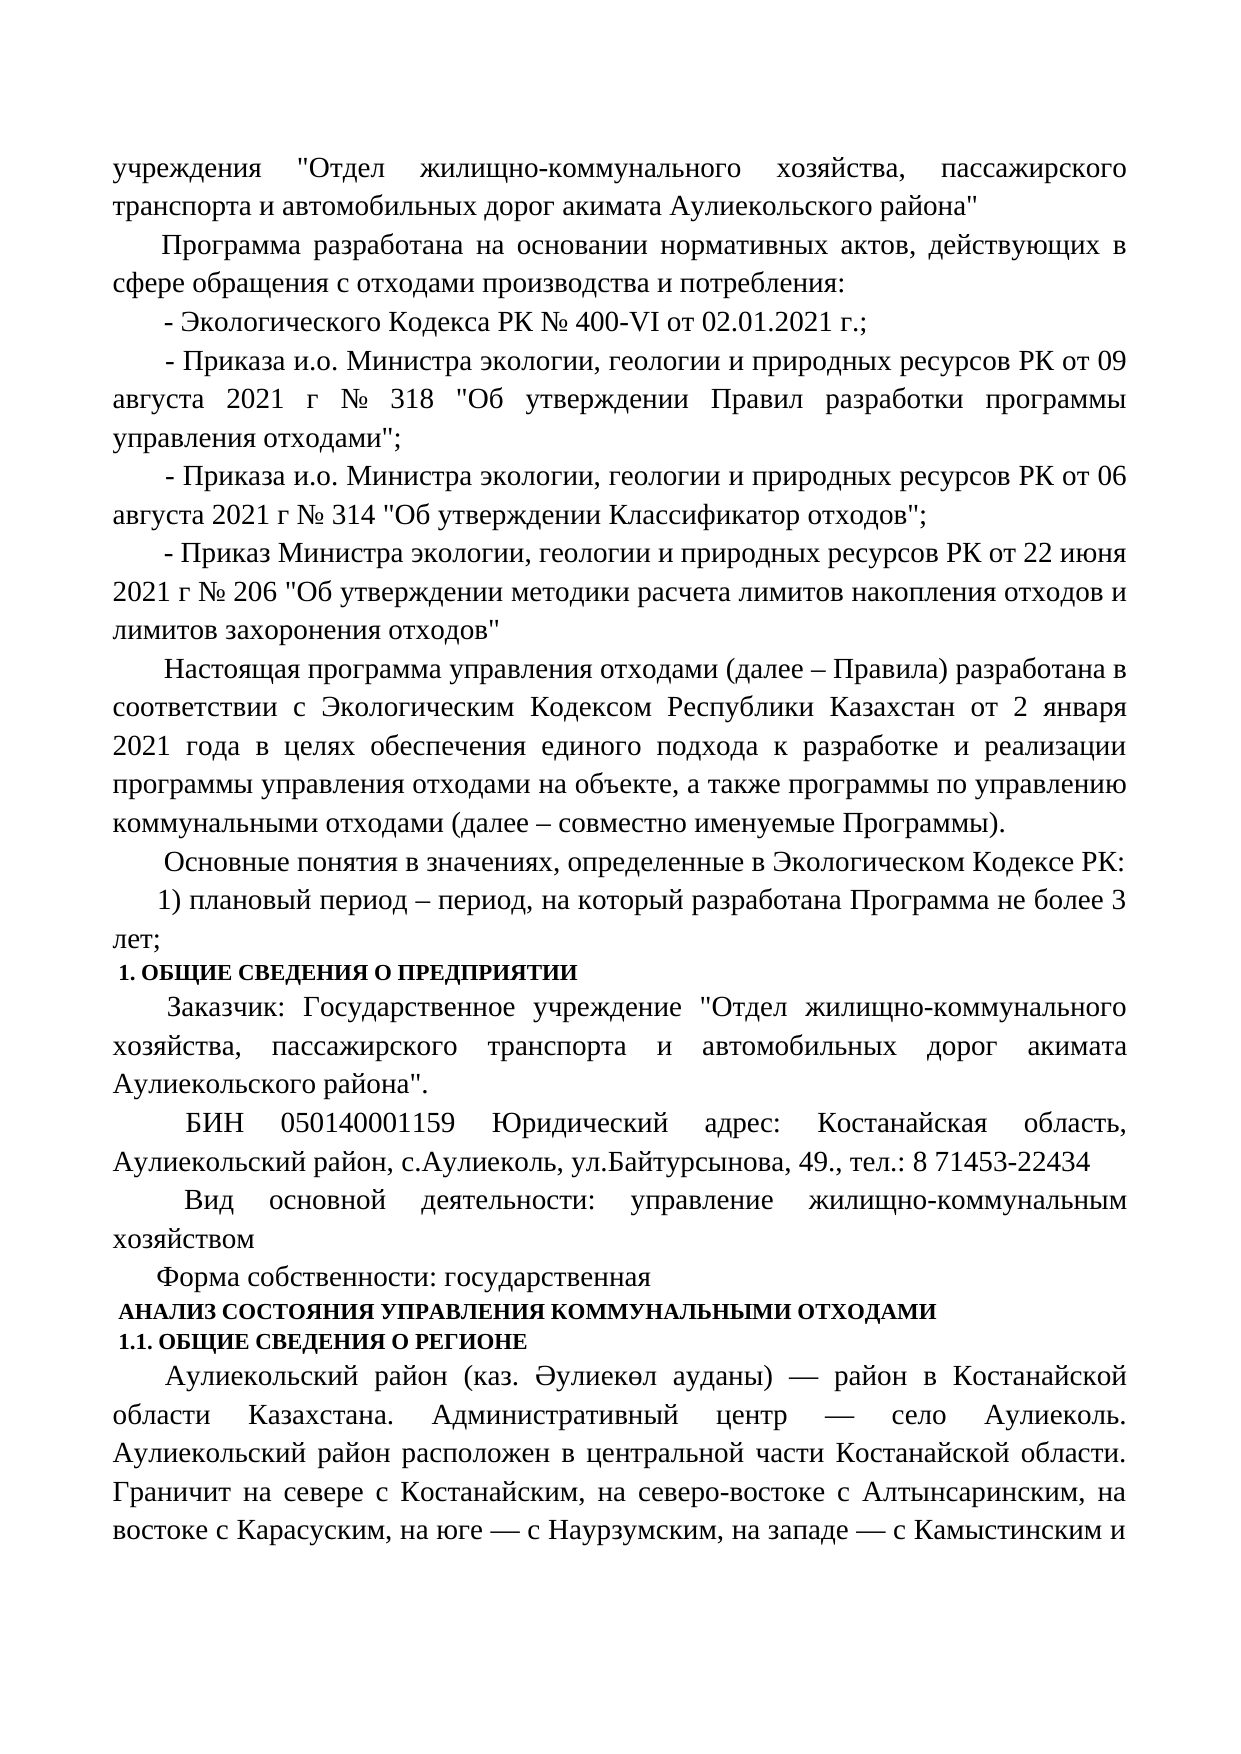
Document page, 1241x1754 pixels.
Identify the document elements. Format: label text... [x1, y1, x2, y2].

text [112, 150, 1128, 222]
text 1) плановый период – период, на который разработана Программа не более 3 лет; [112, 882, 1128, 954]
text БИН 050140001159 Юридический адрес: Костанайская область, Аулиекольский район, с.Аулиеколь, ул.Байтурсынова, 49., тел.: 8 71453-22434 [112, 1105, 1128, 1177]
text Программа разработана на основании нормативных актов, действующих в сфере обращения с отходами производства и потребления: [112, 227, 1128, 299]
text Заказчик: Государственное учреждение "Отдел жилищно-коммунального хозяйства, пассажирского транспорта и автомобильных дорог акимата Аулиекольского района". [112, 989, 1128, 1100]
text АНАЛИЗ СОСТОЯНИЯ УПРАВЛЕНИЯ КОММУНАЛЬНЫМИ ОТХОДАМИ [112, 1298, 1128, 1324]
text - Приказ Министра экологии, геологии и природных ресурсов РК от 22 июня 2021 г № 206 "Об утверждении методики расчета лимитов накопления отходов и лимитов захоронения отходов" [112, 535, 1128, 646]
text - Приказа и.о. Министра экологии, геологии и природных ресурсов РК от 06 августа 2021 г № 314 "Об утверждении Классификатор отходов"; [112, 458, 1128, 530]
text Форма собственности: государственная [112, 1259, 1128, 1293]
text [112, 1358, 1128, 1546]
text 1.1. ОБЩИЕ СВЕДЕНИЯ О РЕГИОНЕ [112, 1328, 1128, 1354]
text Настоящая программа управления отходами (далее – Правила) разработана в соответствии с Экологическим Кодексом Республики Казахстан от 2 января 2021 года в целях обеспечения единого подхода к разработке и реализации программы управления отходами на объекте, а также программы по управлению коммунальными отходами (далее – совместно именуемые Программы). [112, 651, 1128, 839]
text 1. ОБЩИЕ СВЕДЕНИЯ О ПРЕДПРИЯТИИ [112, 959, 1128, 986]
text Вид основной деятельности: управление жилищно-коммунальным хозяйством [112, 1182, 1128, 1254]
text Основные понятия в значениях, определенные в Экологическом Кодексе РК: [112, 844, 1128, 877]
text - Приказа и.о. Министра экологии, геологии и природных ресурсов РК от 09 августа 2021 г № 318 "Об утверждении Правил разработки программы управления отходами"; [112, 343, 1128, 453]
text - Экологического Кодекса РК № 400-VI от 02.01.2021 г.; [112, 304, 1128, 338]
